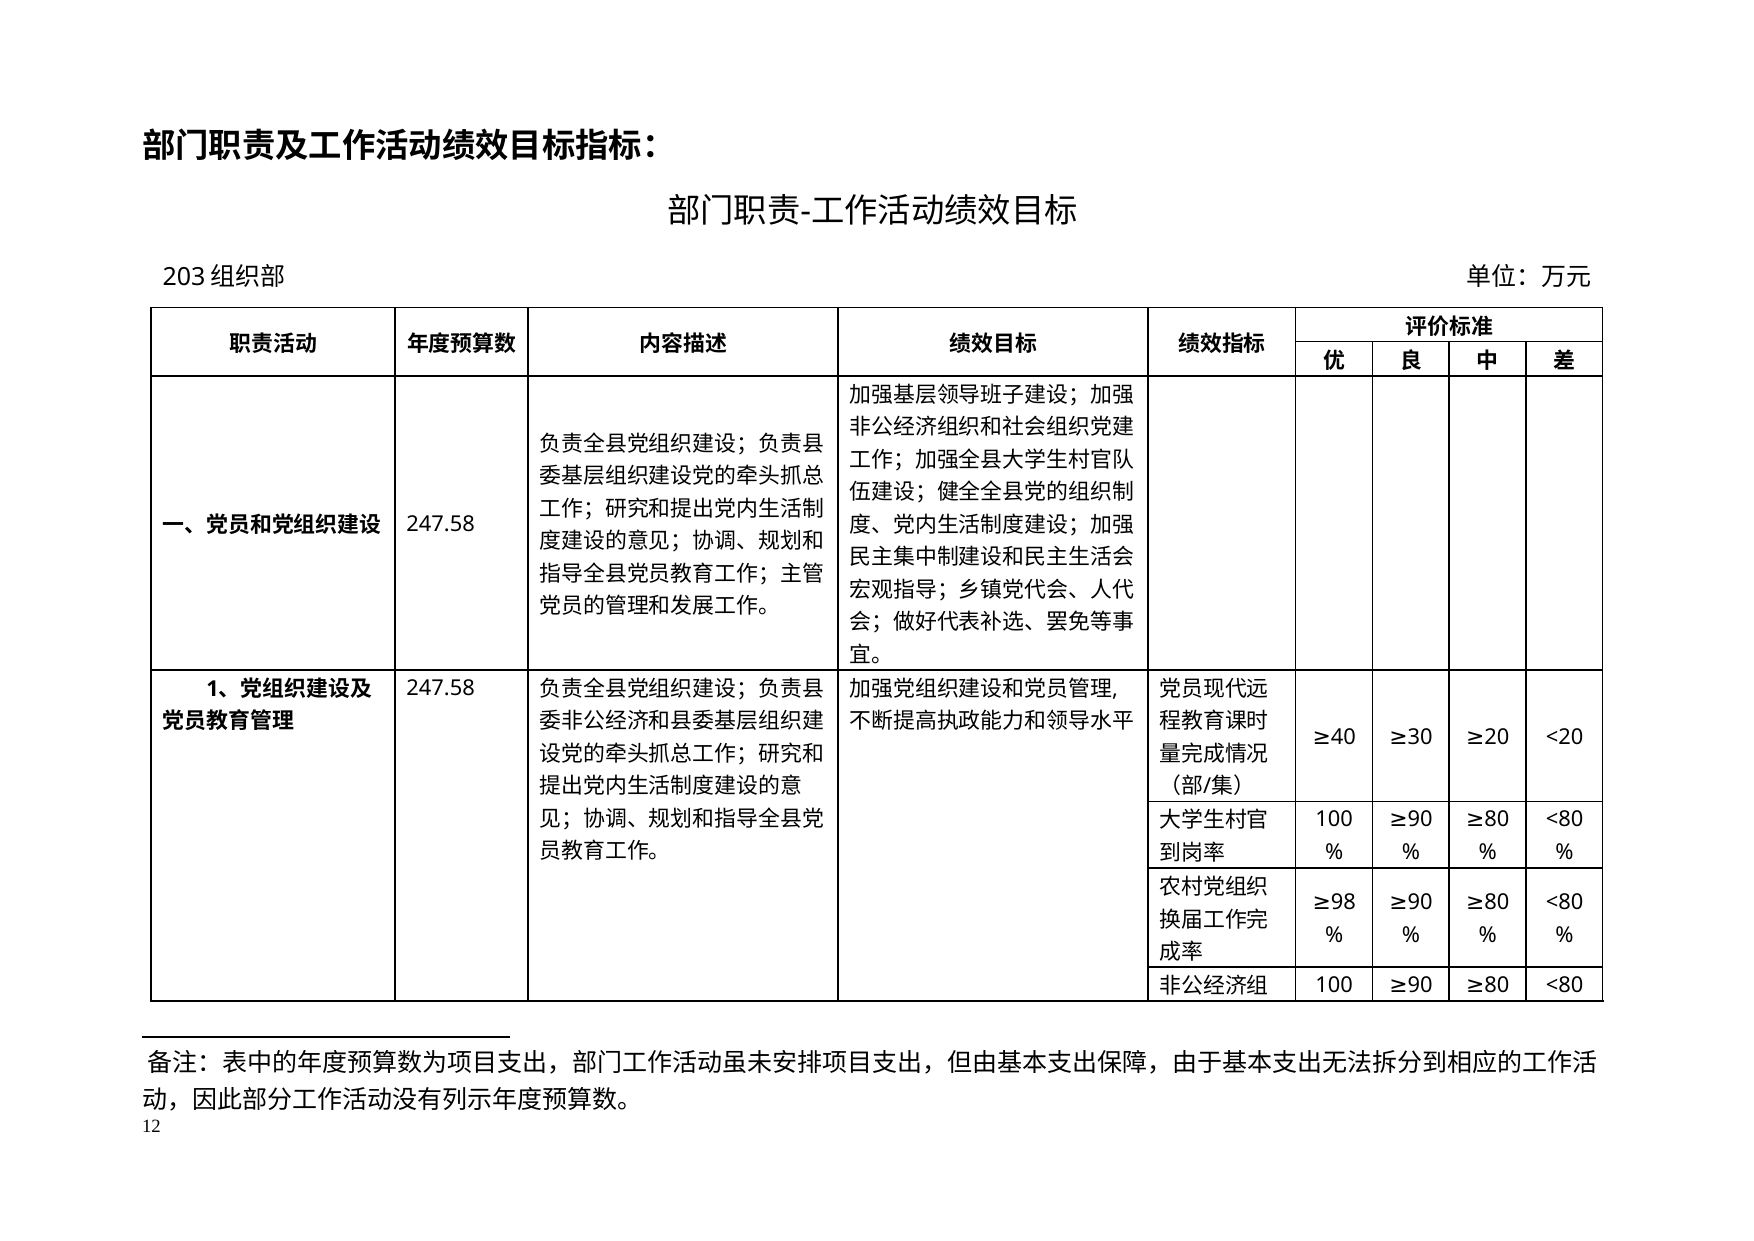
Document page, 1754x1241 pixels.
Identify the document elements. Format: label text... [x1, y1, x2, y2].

table_cell 绩效指标 [1149, 308, 1295, 375]
table_cell 加强党组织建设和党员管理,不断提高执政能力和领导水平 [839, 671, 1147, 1000]
table_cell 负责全县党组织建设；负责县委基层组织建设党的牵头抓总工作；研究和提出党内生活制度建设的意见；协调、规划和指导全县党员教育工作；主管党员的管理和发展工作。 [529, 377, 837, 669]
table_cell <80% [1527, 968, 1602, 1000]
table_cell 负责全县党组织建设；负责县委非公经济和县委基层组织建设党的牵头抓总工作；研究和提出党内生活制度建设的意见；协调、规划和指导全县党员教育工作。 [529, 671, 837, 1000]
table_cell 247.58 [396, 671, 527, 1000]
table_cell [1450, 377, 1525, 669]
table_cell ≥80% [1450, 802, 1525, 867]
table_cell <80% [1527, 802, 1602, 867]
table_cell [1527, 377, 1602, 669]
table_cell ≥30 [1373, 671, 1448, 801]
table_cell [1296, 377, 1372, 669]
table_cell 年度预算数 [396, 308, 527, 375]
table_cell 100% [1296, 968, 1372, 1000]
table_header 203组织部 [152, 242, 1295, 307]
table_cell 内容描述 [529, 308, 837, 375]
table_cell 一、党员和党组织建设 [152, 377, 394, 669]
table_cell 农村党组织换届工作完成率 [1149, 869, 1295, 966]
table_cell <80% [1527, 869, 1602, 966]
table_cell 评价标准 [1296, 308, 1602, 341]
table_cell 绩效目标 [839, 308, 1147, 375]
table_cell ≥80% [1450, 869, 1525, 966]
table_cell 优 [1296, 342, 1372, 375]
table_cell 非公经济组织和社会组织党的组织和工作覆盖率 [1149, 968, 1295, 1000]
text 部门职责-工作活动绩效目标 [142, 175, 1612, 240]
table_cell ≥90% [1373, 869, 1448, 966]
table_cell 差 [1527, 342, 1602, 375]
table_cell 100% [1296, 802, 1372, 867]
table_cell 247.58 [396, 377, 527, 669]
table_cell ≥90% [1373, 968, 1448, 1000]
table_cell 党员现代远程教育课时量完成情况（部/集） [1149, 671, 1295, 801]
table_cell 1、党组织建设及党员教育管理 [152, 671, 394, 1000]
table_cell ≥90% [1373, 802, 1448, 867]
table_cell <20 [1527, 671, 1602, 801]
table_cell ≥20 [1450, 671, 1525, 801]
table_cell 大学生村官到岗率 [1149, 802, 1295, 867]
table_cell ≥98% [1296, 869, 1372, 966]
table_cell 职责活动 [152, 308, 394, 375]
table_cell 良 [1373, 342, 1448, 375]
table_cell ≥40 [1296, 671, 1372, 801]
table_cell [1149, 377, 1295, 669]
text 部门职责及工作活动绩效目标指标： [142, 110, 1612, 175]
table_cell 中 [1450, 342, 1525, 375]
table_header 单位：万元 [1296, 242, 1602, 307]
table_cell [1373, 377, 1448, 669]
table_cell 加强基层领导班子建设；加强非公经济组织和社会组织党建工作；加强全县大学生村官队伍建设；健全全县党的组织制度、党内生活制度建设；加强民主集中制建设和民主生活会宏观指导；乡镇党代会、人代会；做好代表补选、罢免等事宜。 [839, 377, 1147, 669]
table_cell ≥80% [1450, 968, 1525, 1000]
